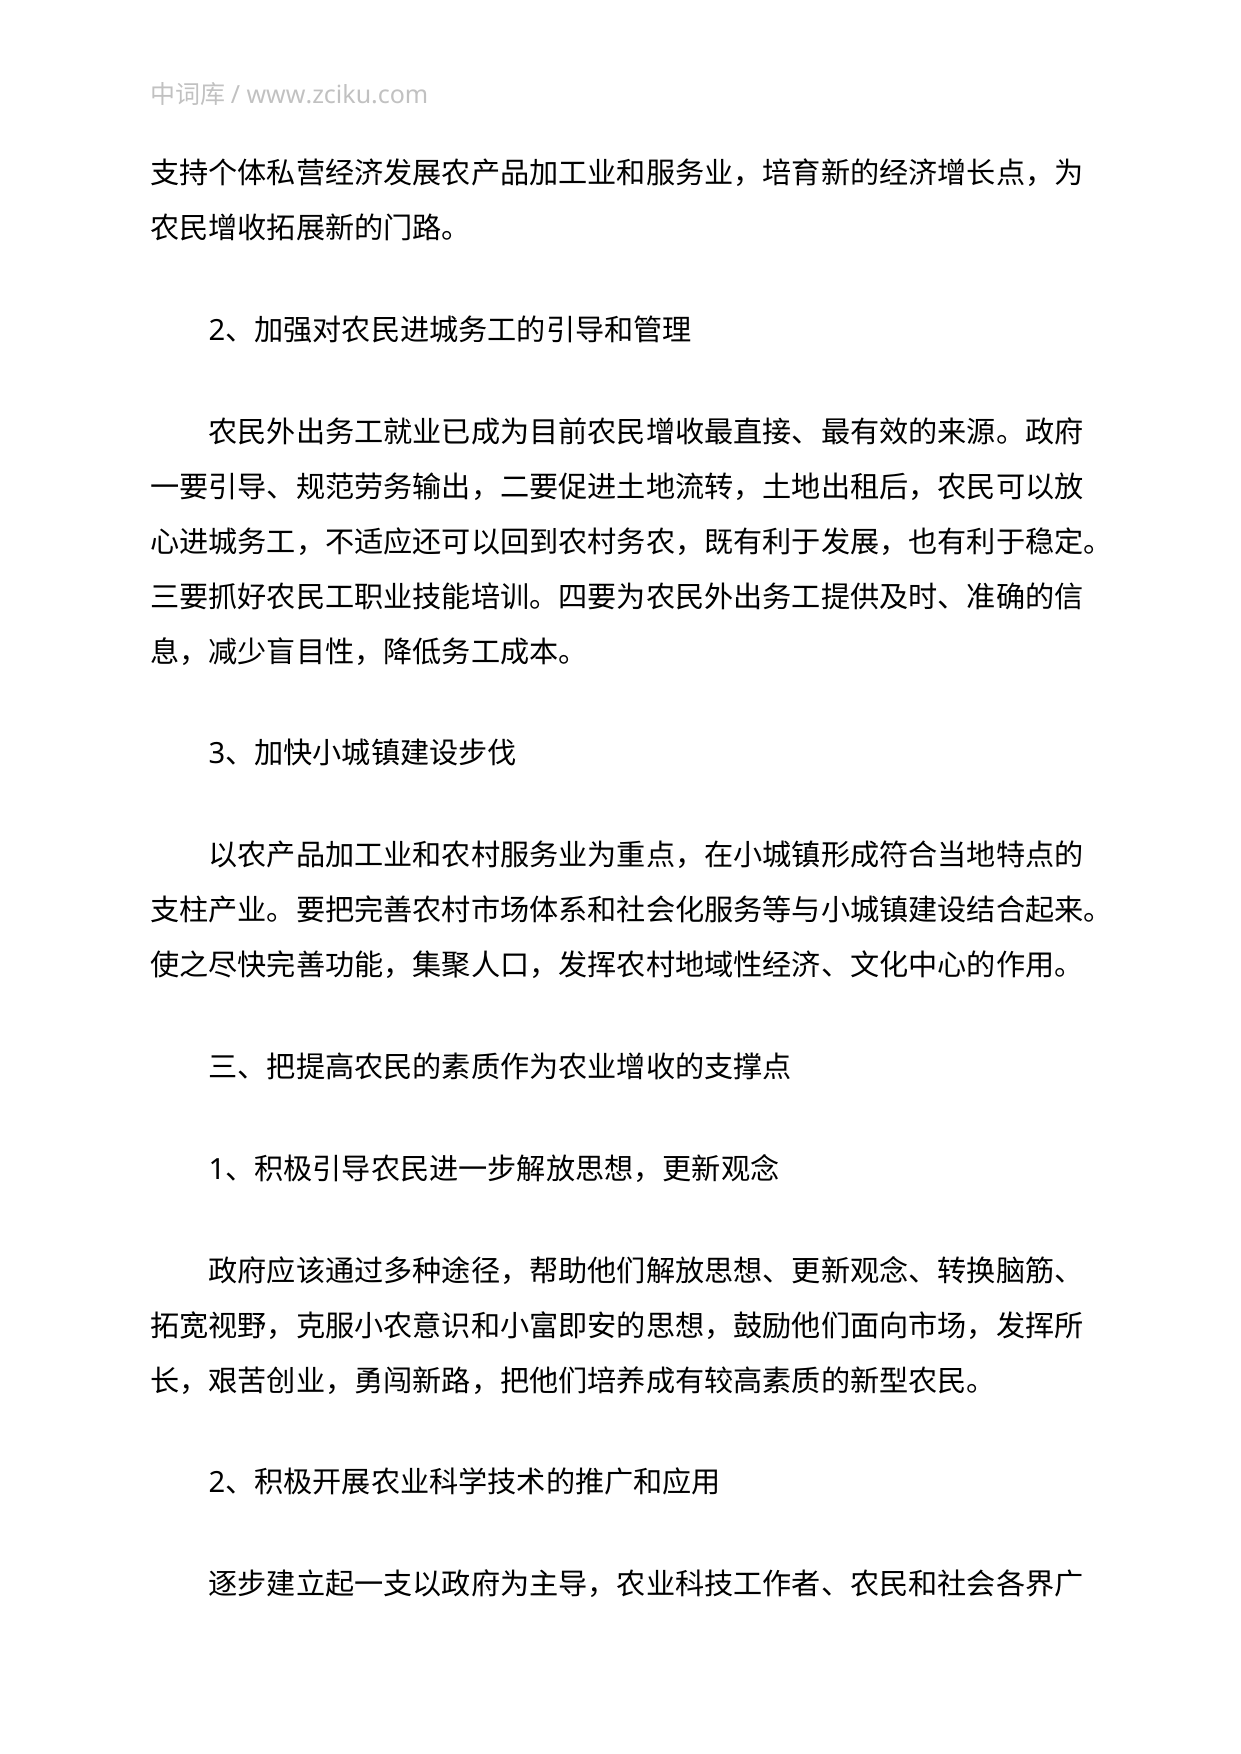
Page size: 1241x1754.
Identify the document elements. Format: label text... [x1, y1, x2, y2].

text 2、积极开展农业科学技术的推广和应用 [150, 1459, 1090, 1501]
text 农民外出务工就业已成为目前农民增收最直接、最有效的来源。政府一要引导、规范劳务输出，二要促进土地流转，土地出租后，农民可以放心进城务工，不适应还可以回到农村务农，既有利于发展，也有利于稳定。三要抓好农民工职业技能培训。四要为农民外出务工提供及时、准确的信息，减少盲目性，降低务工成本。 [150, 409, 1090, 671]
text 以农产品加工业和农村服务业为重点，在小城镇形成符合当地特点的支柱产业。要把完善农村市场体系和社会化服务等与小城镇建设结合起来。使之尽快完善功能，集聚人口，发挥农村地域性经济、文化中心的作用。 [150, 832, 1090, 984]
text 政府应该通过多种途径，帮助他们解放思想、更新观念、转换脑筋、拓宽视野，克服小农意识和小富即安的思想，鼓励他们面向市场，发挥所长，艰苦创业，勇闯新路，把他们培养成有较高素质的新型农民。 [150, 1247, 1090, 1399]
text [150, 1561, 1090, 1603]
text 三、把提高农民的素质作为农业增收的支撑点 [150, 1043, 1090, 1086]
text 3、加快小城镇建设步伐 [150, 730, 1090, 772]
text 1、积极引导农民进一步解放思想，更新观念 [150, 1145, 1090, 1188]
text 2、加强对农民进城务工的引导和管理 [150, 307, 1090, 349]
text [150, 150, 1090, 247]
